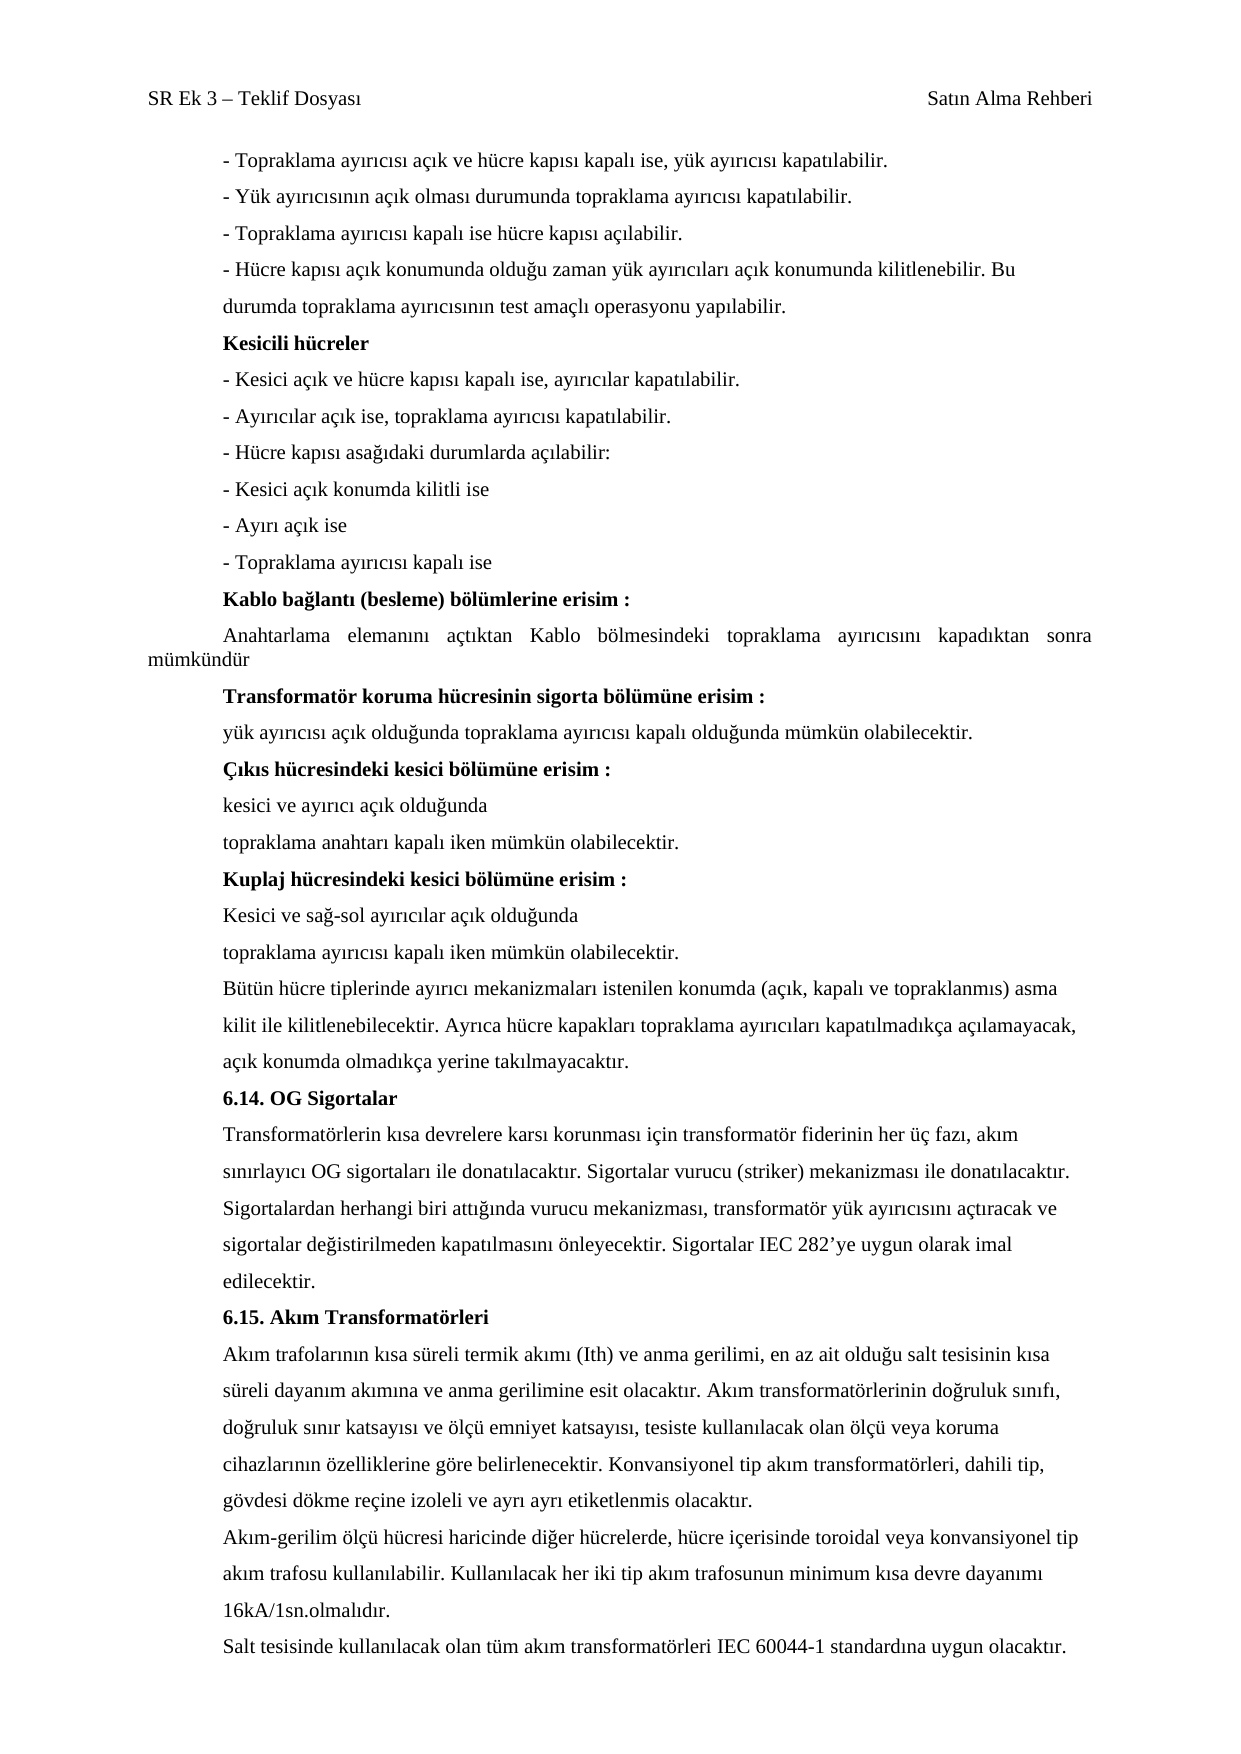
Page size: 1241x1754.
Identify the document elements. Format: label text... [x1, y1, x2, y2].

text Anahtarlama elemanını açtıktan Kablo bölmesindeki topraklama ayırıcısını kapadıktan sonra mümkündür [148, 623, 1093, 671]
text 6.15. Akım Transformatörleri [148, 1305, 1093, 1329]
text Transformatörlerin kısa devrelere karsı korunması için transformatör fiderinin her üç fazı, akım [148, 1122, 1093, 1146]
text - Ayırıcılar açık ise, topraklama ayırıcısı kapatılabilir. [148, 404, 1093, 428]
text - Ayırı açık ise [148, 513, 1093, 537]
text - Hücre kapısı açık konumunda olduğu zaman yük ayırıcıları açık konumunda kilitlenebilir. Bu [148, 257, 1093, 281]
text doğruluk sınır katsayısı ve ölçü emniyet katsayısı, tesiste kullanılacak olan ölçü veya koruma [148, 1415, 1093, 1439]
text Transformatör koruma hücresinin sigorta bölümüne erisim : [148, 684, 1093, 708]
text - Kesici açık ve hücre kapısı kapalı ise, ayırıcılar kapatılabilir. [148, 367, 1093, 391]
text açık konumda olmadıkça yerine takılmayacaktır. [148, 1049, 1093, 1073]
text durumda topraklama ayırıcısının test amaçlı operasyonu yapılabilir. [148, 294, 1093, 318]
text yük ayırıcısı açık olduğunda topraklama ayırıcısı kapalı olduğunda mümkün olabilecektir. [148, 720, 1093, 744]
text topraklama anahtarı kapalı iken mümkün olabilecektir. [148, 830, 1093, 854]
text - Topraklama ayırıcısı kapalı ise [148, 550, 1093, 574]
text Salt tesisinde kullanılacak olan tüm akım transformatörleri IEC 60044-1 standardına uygun olacaktır. [148, 1634, 1093, 1658]
text süreli dayanım akımına ve anma gerilimine esit olacaktır. Akım transformatörlerinin doğruluk sınıfı, [148, 1378, 1093, 1402]
text kesici ve ayırıcı açık olduğunda [148, 793, 1093, 817]
text cihazlarının özelliklerine göre belirlenecektir. Konvansiyonel tip akım transformatörleri, dahili tip, [148, 1451, 1093, 1476]
text Kuplaj hücresindeki kesici bölümüne erisim : [148, 866, 1093, 891]
text Çıkıs hücresindeki kesici bölümüne erisim : [148, 757, 1093, 781]
text sigortalar değistirilmeden kapatılmasını önleyecektir. Sigortalar IEC 282’ye uygun olarak imal [148, 1232, 1093, 1256]
text Kablo bağlantı (besleme) bölümlerine erisim : [148, 586, 1093, 611]
text - Yük ayırıcısının açık olması durumunda topraklama ayırıcısı kapatılabilir. [148, 184, 1093, 208]
text Akım-gerilim ölçü hücresi haricinde diğer hücrelerde, hücre içerisinde toroidal veya konvansiyonel tip [148, 1524, 1093, 1549]
text 16kA/1sn.olmalıdır. [148, 1598, 1093, 1622]
text topraklama ayırıcısı kapalı iken mümkün olabilecektir. [148, 939, 1093, 964]
text Bütün hücre tiplerinde ayırıcı mekanizmaları istenilen konumda (açık, kapalı ve topraklanmıs) asma [148, 976, 1093, 1000]
text edilecektir. [148, 1269, 1093, 1293]
text - Hücre kapısı asağıdaki durumlarda açılabilir: [148, 440, 1093, 464]
text akım trafosu kullanılabilir. Kullanılacak her iki tip akım trafosunun minimum kısa devre dayanımı [148, 1561, 1093, 1585]
text Kesicili hücreler [148, 331, 1093, 354]
text - Topraklama ayırıcısı kapalı ise hücre kapısı açılabilir. [148, 221, 1093, 245]
text Akım trafolarının kısa süreli termik akımı (Ith) ve anma gerilimi, en az ait olduğu salt tesisinin kısa [148, 1342, 1093, 1366]
text Sigortalardan herhangi biri attığında vurucu mekanizması, transformatör yük ayırıcısını açtıracak ve [148, 1196, 1093, 1219]
text - Kesici açık konumda kilitli ise [148, 477, 1093, 501]
text 6.14. OG Sigortalar [148, 1086, 1093, 1110]
text kilit ile kilitlenebilecektir. Ayrıca hücre kapakları topraklama ayırıcıları kapatılmadıkça açılamayacak, [148, 1013, 1093, 1037]
text gövdesi dökme reçine izoleli ve ayrı ayrı etiketlenmis olacaktır. [148, 1488, 1093, 1512]
text Kesici ve sağ-sol ayırıcılar açık olduğunda [148, 903, 1093, 927]
text - Topraklama ayırıcısı açık ve hücre kapısı kapalı ise, yük ayırıcısı kapatılabilir. [148, 148, 1093, 172]
text sınırlayıcı OG sigortaları ile donatılacaktır. Sigortalar vurucu (striker) mekanizması ile donatılacaktır. [148, 1159, 1093, 1183]
